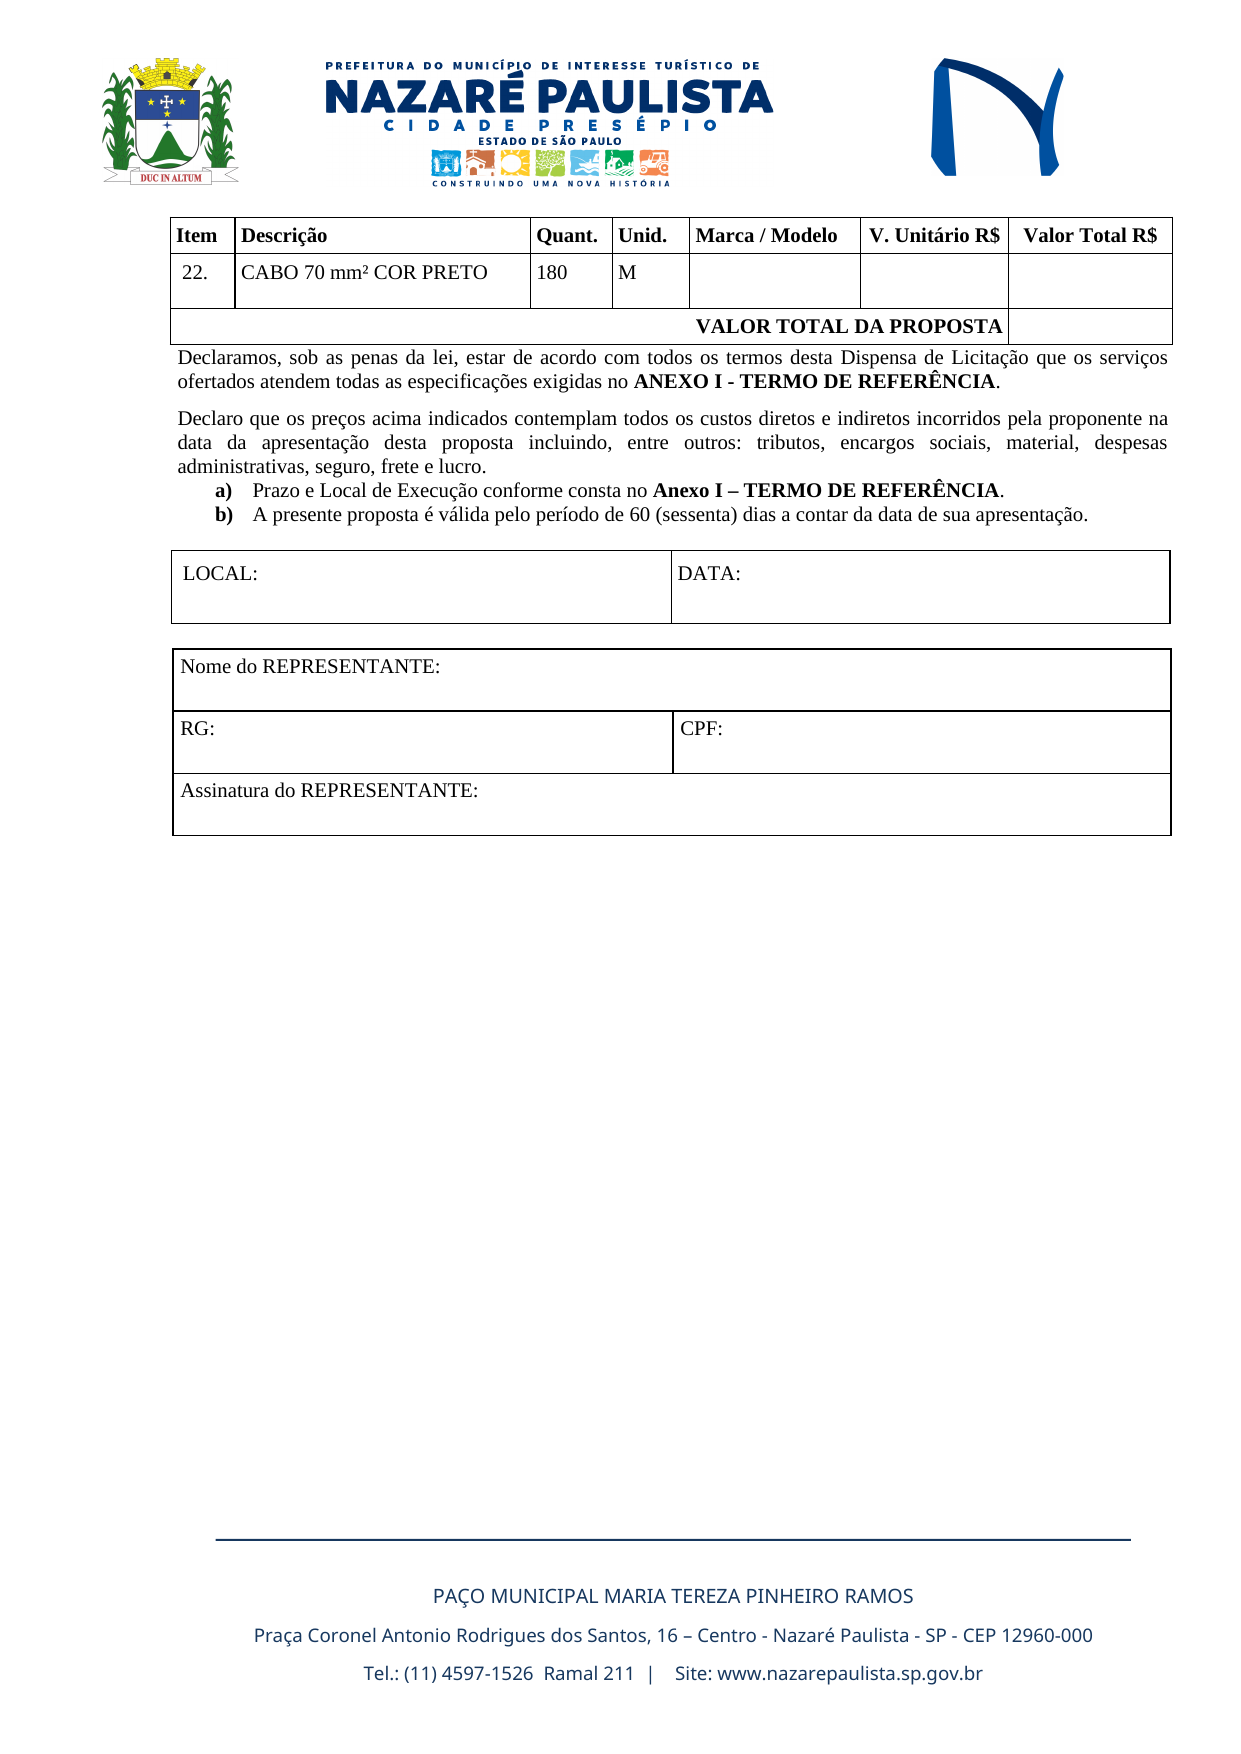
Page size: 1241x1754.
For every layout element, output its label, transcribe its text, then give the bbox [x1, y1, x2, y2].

table_header VALOR TOTAL DA PROPOSTA [171, 309, 1008, 344]
table_cell RG: [174, 712, 672, 773]
picture [102, 58, 239, 185]
table_header Valor Total R$ [1009, 218, 1172, 253]
table_header [1009, 309, 1172, 344]
table_header Unid. [613, 218, 689, 253]
picture [931, 58, 1064, 176]
table_cell 180 [531, 254, 612, 307]
table_header LOCAL: [172, 551, 671, 623]
picture [326, 59, 774, 187]
table_header DATA: [672, 551, 1169, 623]
table_cell Assinatura do REPRESENTANTE: [174, 774, 1170, 835]
table_cell [690, 254, 860, 307]
table_cell CPF: [674, 712, 1170, 773]
table_cell [171, 254, 234, 307]
text Declaro que os preços acima indicados contemplam todos os custos diretos e indiretos incorridos pela proponente na data da apresentação desta proposta incluindo, entre outros: tributos, encargos sociais, material, despesas administrativas, seguro, frete e lucro. [177, 406, 1169, 478]
table_header Quant. [531, 218, 612, 253]
table_header Nome do REPRESENTANTE: [174, 650, 1170, 710]
table_cell [1009, 254, 1172, 307]
table_header Descrição [236, 218, 530, 253]
table_header V. Unitário R$ [861, 218, 1008, 253]
list Prazo e Local de Execução conforme consta no Anexo I – TERMO DE REFERÊNCIA. [215, 478, 1169, 502]
table_cell CABO 70 mm² COR PRETO [236, 254, 530, 307]
table_header Marca / Modelo [690, 218, 860, 253]
table_header Item [171, 218, 234, 253]
table_cell [861, 254, 1008, 307]
table_cell M [613, 254, 689, 307]
list A presente proposta é válida pelo período de 60 (sessenta) dias a contar da data de sua apresentação. [215, 502, 1169, 526]
text Declaramos, sob as penas da lei, estar de acordo com todos os termos desta Dispensa de Licitação que os serviços ofertados atendem todas as especificações exigidas no ANEXO I - TERMO DE REFERÊNCIA. [177, 345, 1169, 393]
